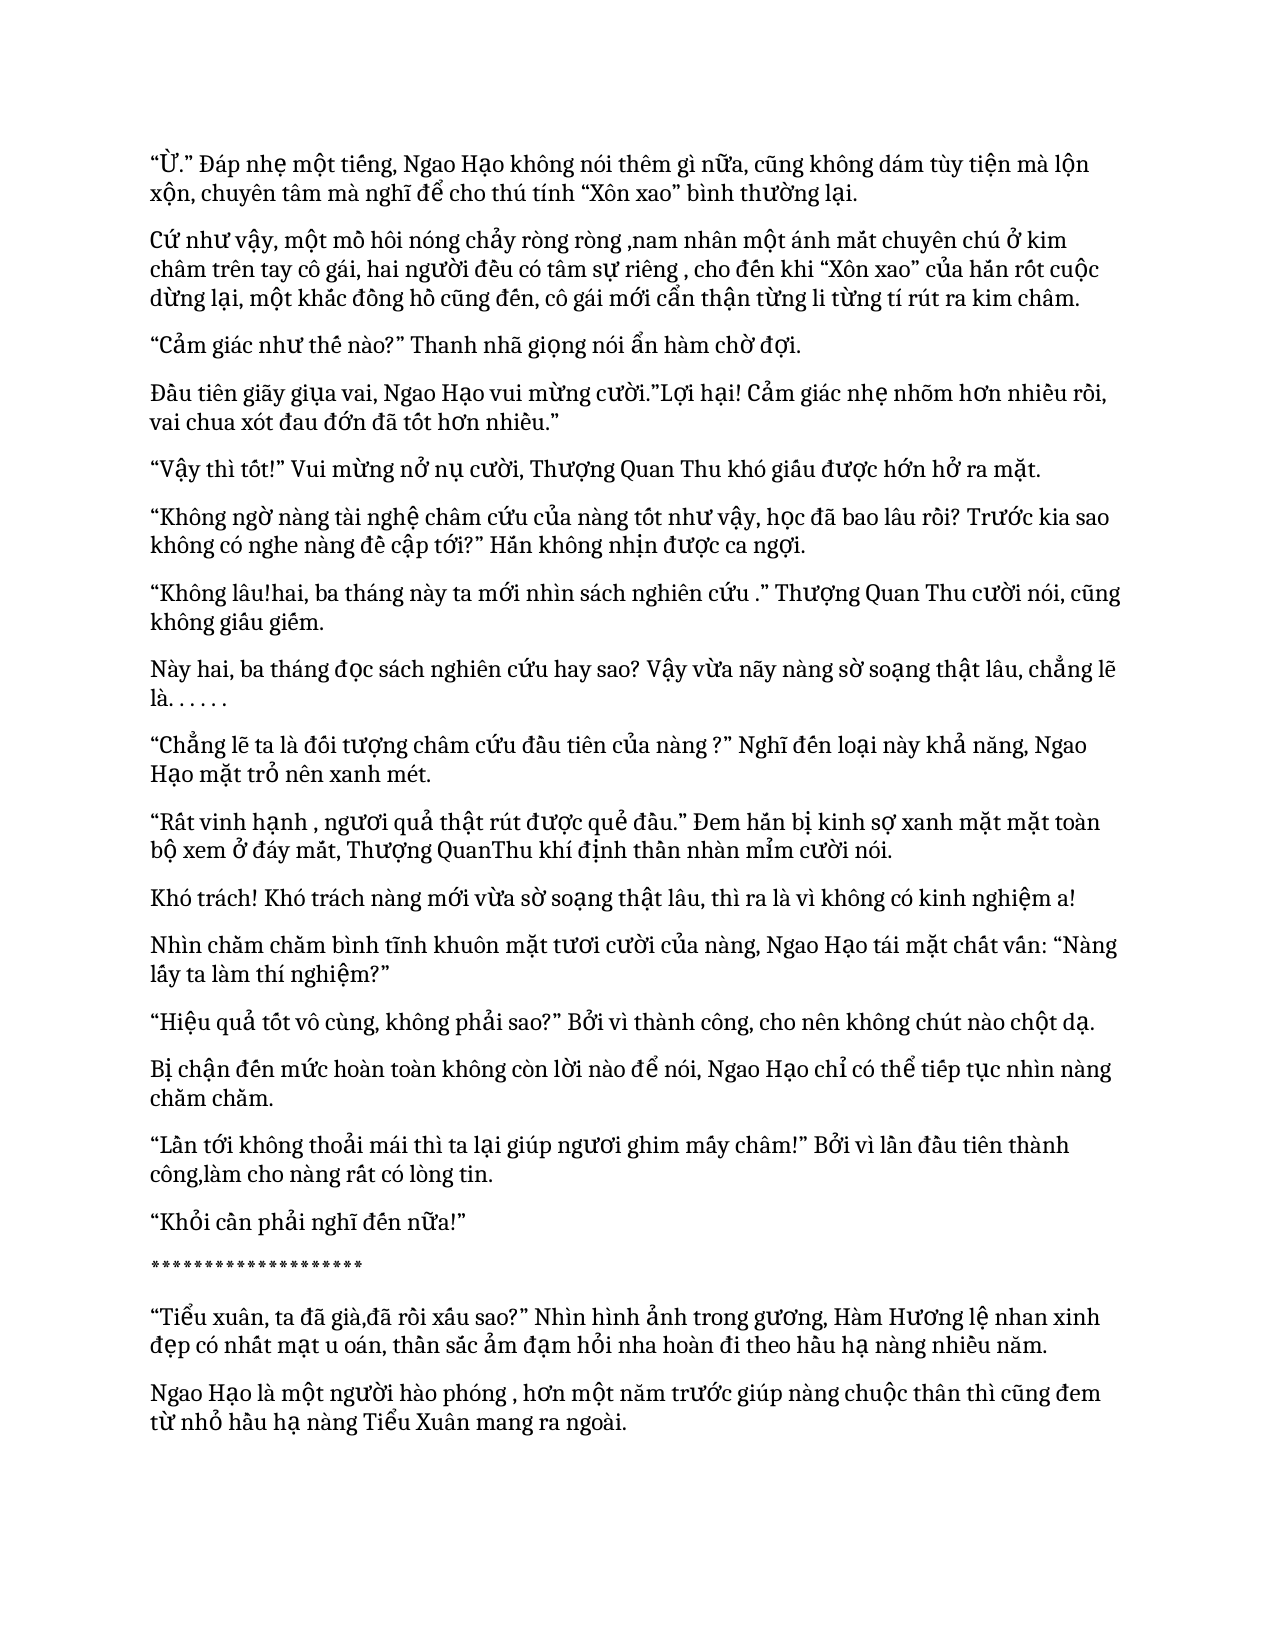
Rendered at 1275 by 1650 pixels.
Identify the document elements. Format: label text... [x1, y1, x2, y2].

text “Khỏi cần phải nghĩ đến nữa!” [150, 1207, 1125, 1236]
text Cứ như vậy, một mồ hôi nóng chảy ròng ròng ,nam nhân một ánh mắt chuyên chú ở kim châm trên tay cô gái, hai người đều có tâm sự riêng , cho đến khi “Xôn xao” của hắn rốt cuộc dừng lại, một khắc đồng hồ cũng đến, cô gái mới cẩn thận từng li từng tí rút ra kim châm. [150, 226, 1125, 312]
text “Không ngờ nàng tài nghệ châm cứu của nàng tốt như vậy, học đã bao lâu rồi? Trước kia sao không có nghe nàng đề cập tới?” Hắn không nhịn được ca ngợi. [150, 502, 1125, 560]
text “Ừ.” Đáp nhẹ một tiếng, Ngao Hạo không nói thêm gì nữa, cũng không dám tùy tiện mà lộn xộn, chuyên tâm mà nghĩ để cho thú tính “Xôn xao” bình thường lại. [150, 150, 1125, 207]
text “Lần tới không thoải mái thì ta lại giúp ngươi ghim mấy châm!” Bởi vì lần đầu tiên thành công,làm cho nàng rất có lòng tin. [150, 1131, 1125, 1189]
text “Vậy thì tốt!” Vui mừng nở nụ cười, Thượng Quan Thu khó giấu được hớn hở ra mặt. [150, 455, 1125, 484]
text “Cảm giác như thế nào?” Thanh nhã giọng nói ẩn hàm chờ đợi. [150, 331, 1125, 360]
text “Tiểu xuân, ta đã già,đã rồi xấu sao?” Nhìn hình ảnh trong gương, Hàm Hương lệ nhan xinh đẹp có nhất mạt u oán, thần sắc ảm đạm hỏi nha hoàn đi theo hầu hạ nàng nhiều năm. [150, 1302, 1125, 1360]
text Nhìn chằm chằm bình tĩnh khuôn mặt tươi cười của nàng, Ngao Hạo tái mặt chất vấn: “Nàng lấy ta làm thí nghiệm?” [150, 931, 1125, 989]
text Bị chận đến mức hoàn toàn không còn lời nào để nói, Ngao Hạo chỉ có thể tiếp tục nhìn nàng chằm chằm. [150, 1055, 1125, 1112]
text “Hiệu quả tốt vô cùng, không phải sao?” Bởi vì thành công, cho nên không chút nào chột dạ. [150, 1007, 1125, 1036]
text “Chẳng lẽ ta là đối tượng châm cứu đầu tiên của nàng ?” Nghĩ đến loại này khả năng, Ngao Hạo mặt trỏ nên xanh mét. [150, 731, 1125, 789]
text “Không lâu!hai, ba tháng này ta mới nhìn sách nghiên cứu .” Thượng Quan Thu cười nói, cũng không giấu giếm. [150, 579, 1125, 636]
text ******************** [150, 1255, 1125, 1284]
text Này hai, ba tháng đọc sách nghiên cứu hay sao? Vậy vừa nãy nàng sờ soạng thật lâu, chẳng lẽ là. . . . . . [150, 655, 1125, 712]
text Ngao Hạo là một người hào phóng , hơn một năm trước giúp nàng chuộc thân thì cũng đem từ nhỏ hầu hạ nàng Tiểu Xuân mang ra ngoài. [150, 1379, 1125, 1436]
text Khó trách! Khó trách nàng mới vừa sờ soạng thật lâu, thì ra là vì không có kinh nghiệm a! [150, 884, 1125, 912]
text Đầu tiên giãy giụa vai, Ngao Hạo vui mừng cười.”Lợi hại! Cảm giác nhẹ nhõm hơn nhiều rồi, vai chua xót đau đớn đã tốt hơn nhiều.” [150, 379, 1125, 436]
text “Rất vinh hạnh , ngươi quả thật rút được quẻ đầu.” Đem hắn bị kinh sợ xanh mặt mặt toàn bộ xem ở đáy mắt, Thượng QuanThu khí định thần nhàn mỉm cười nói. [150, 807, 1125, 865]
